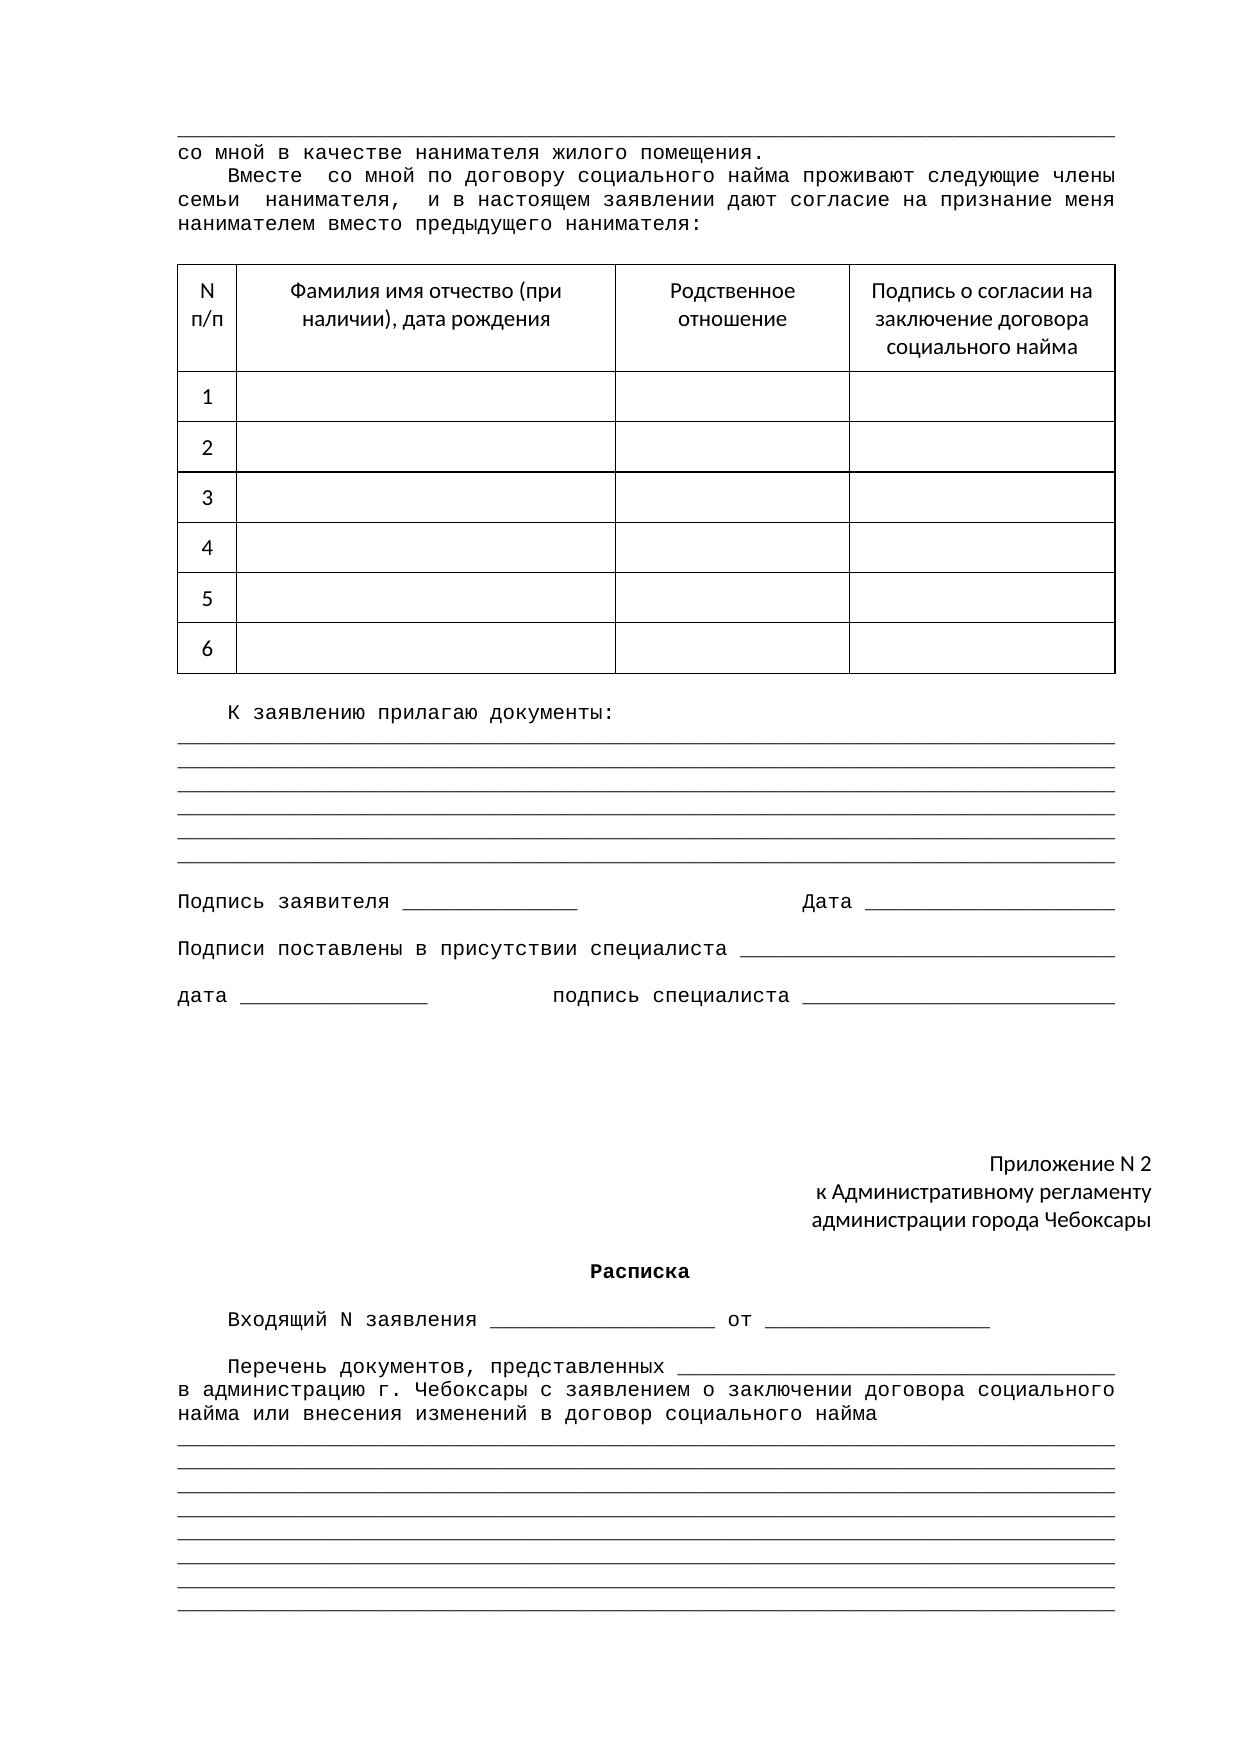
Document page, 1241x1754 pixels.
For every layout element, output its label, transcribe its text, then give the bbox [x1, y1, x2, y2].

table_cell 5 [178, 573, 236, 622]
text Расписка [177, 1261, 1152, 1285]
table_cell [850, 573, 1114, 622]
text семьи нанимателя, и в настоящем заявлении дают согласие на признание меня [177, 189, 1152, 213]
table_cell [616, 422, 849, 471]
text Входящий N заявления __________________ от __________________ [177, 1308, 1152, 1332]
table_cell [616, 623, 849, 673]
text ___________________________________________________________________________ [177, 1474, 1152, 1498]
text ___________________________________________________________________________ [177, 118, 1152, 142]
table_cell [850, 623, 1114, 673]
text К заявлению прилагаю документы: [177, 702, 1152, 725]
table_cell 3 [178, 473, 236, 522]
text ___________________________________________________________________________ [177, 725, 1152, 749]
table_cell [237, 422, 615, 471]
table_cell [850, 473, 1114, 522]
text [177, 1545, 1152, 1569]
text к Административному регламенту [177, 1177, 1152, 1205]
table_header Подпись о согласии на заключение договора социального найма [850, 265, 1114, 371]
table_cell [616, 473, 849, 522]
table_cell [616, 372, 849, 421]
text найма или внесения изменений в договор социального найма [177, 1403, 1152, 1427]
text Вместе со мной по договору социального найма проживают следующие члены [177, 165, 1152, 189]
table_cell 2 [178, 422, 236, 471]
table_cell [616, 523, 849, 572]
table_cell [616, 573, 849, 622]
text ___________________________________________________________________________ [177, 1498, 1152, 1521]
text Подписи поставлены в присутствии специалиста ______________________________ [177, 938, 1152, 962]
table_cell [237, 523, 615, 572]
text ___________________________________________________________________________ [177, 1450, 1152, 1474]
table_header Родственное отношение [616, 265, 849, 371]
text ___________________________________________________________________________ [177, 1427, 1152, 1450]
text администрации города Чебоксары [177, 1205, 1152, 1233]
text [177, 1569, 1152, 1592]
text ___________________________________________________________________________ [177, 749, 1152, 773]
text ___________________________________________________________________________ [177, 1521, 1152, 1545]
text ___________________________________________________________________________ [177, 843, 1152, 867]
text нанимателем вместо предыдущего нанимателя: [177, 213, 1152, 236]
table_cell 6 [178, 623, 236, 673]
table_cell [850, 523, 1114, 572]
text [177, 1592, 1152, 1616]
text дата _______________ подпись специалиста _________________________ [177, 985, 1152, 1009]
text ___________________________________________________________________________ [177, 796, 1152, 820]
table_cell [237, 372, 615, 421]
text Перечень документов, представленных ___________________________________ [177, 1356, 1152, 1379]
text со мной в качестве нанимателя жилого помещения. [177, 142, 1152, 165]
table_cell [237, 623, 615, 673]
text ___________________________________________________________________________ [177, 820, 1152, 843]
table_cell [237, 473, 615, 522]
table_cell [850, 372, 1114, 421]
table_header N п/п [178, 265, 236, 371]
table_cell [237, 573, 615, 622]
table_cell [850, 422, 1114, 471]
table_cell 1 [178, 372, 236, 421]
text Приложение N 2 [177, 1149, 1152, 1177]
text Подпись заявителя ______________ Дата ____________________ [177, 891, 1152, 914]
table_cell 4 [178, 523, 236, 572]
table_header Фамилия имя отчество (при наличии), дата рождения [237, 265, 615, 371]
text в администрацию г. Чебоксары с заявлением о заключении договора социального [177, 1379, 1152, 1403]
text ___________________________________________________________________________ [177, 773, 1152, 796]
